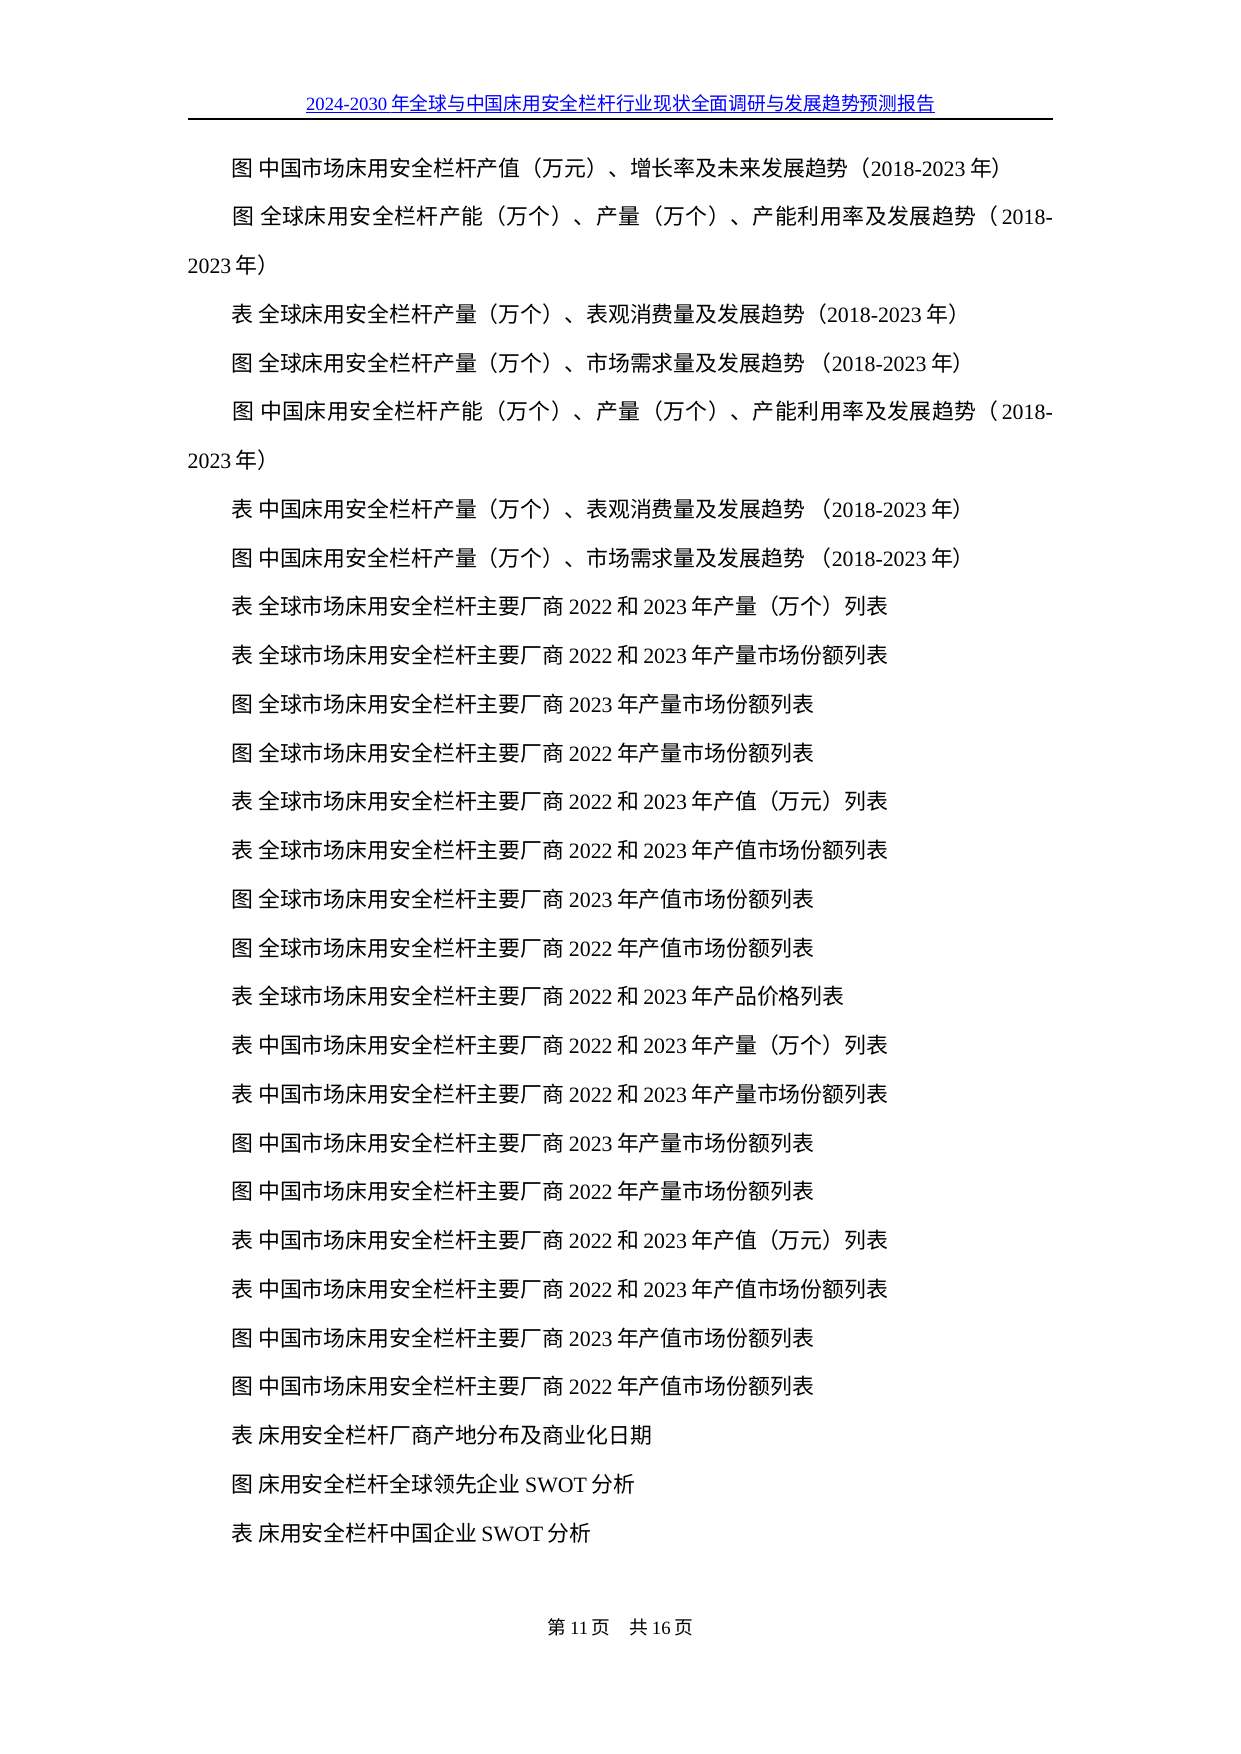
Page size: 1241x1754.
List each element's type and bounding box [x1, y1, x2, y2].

text [187, 150, 1053, 1548]
